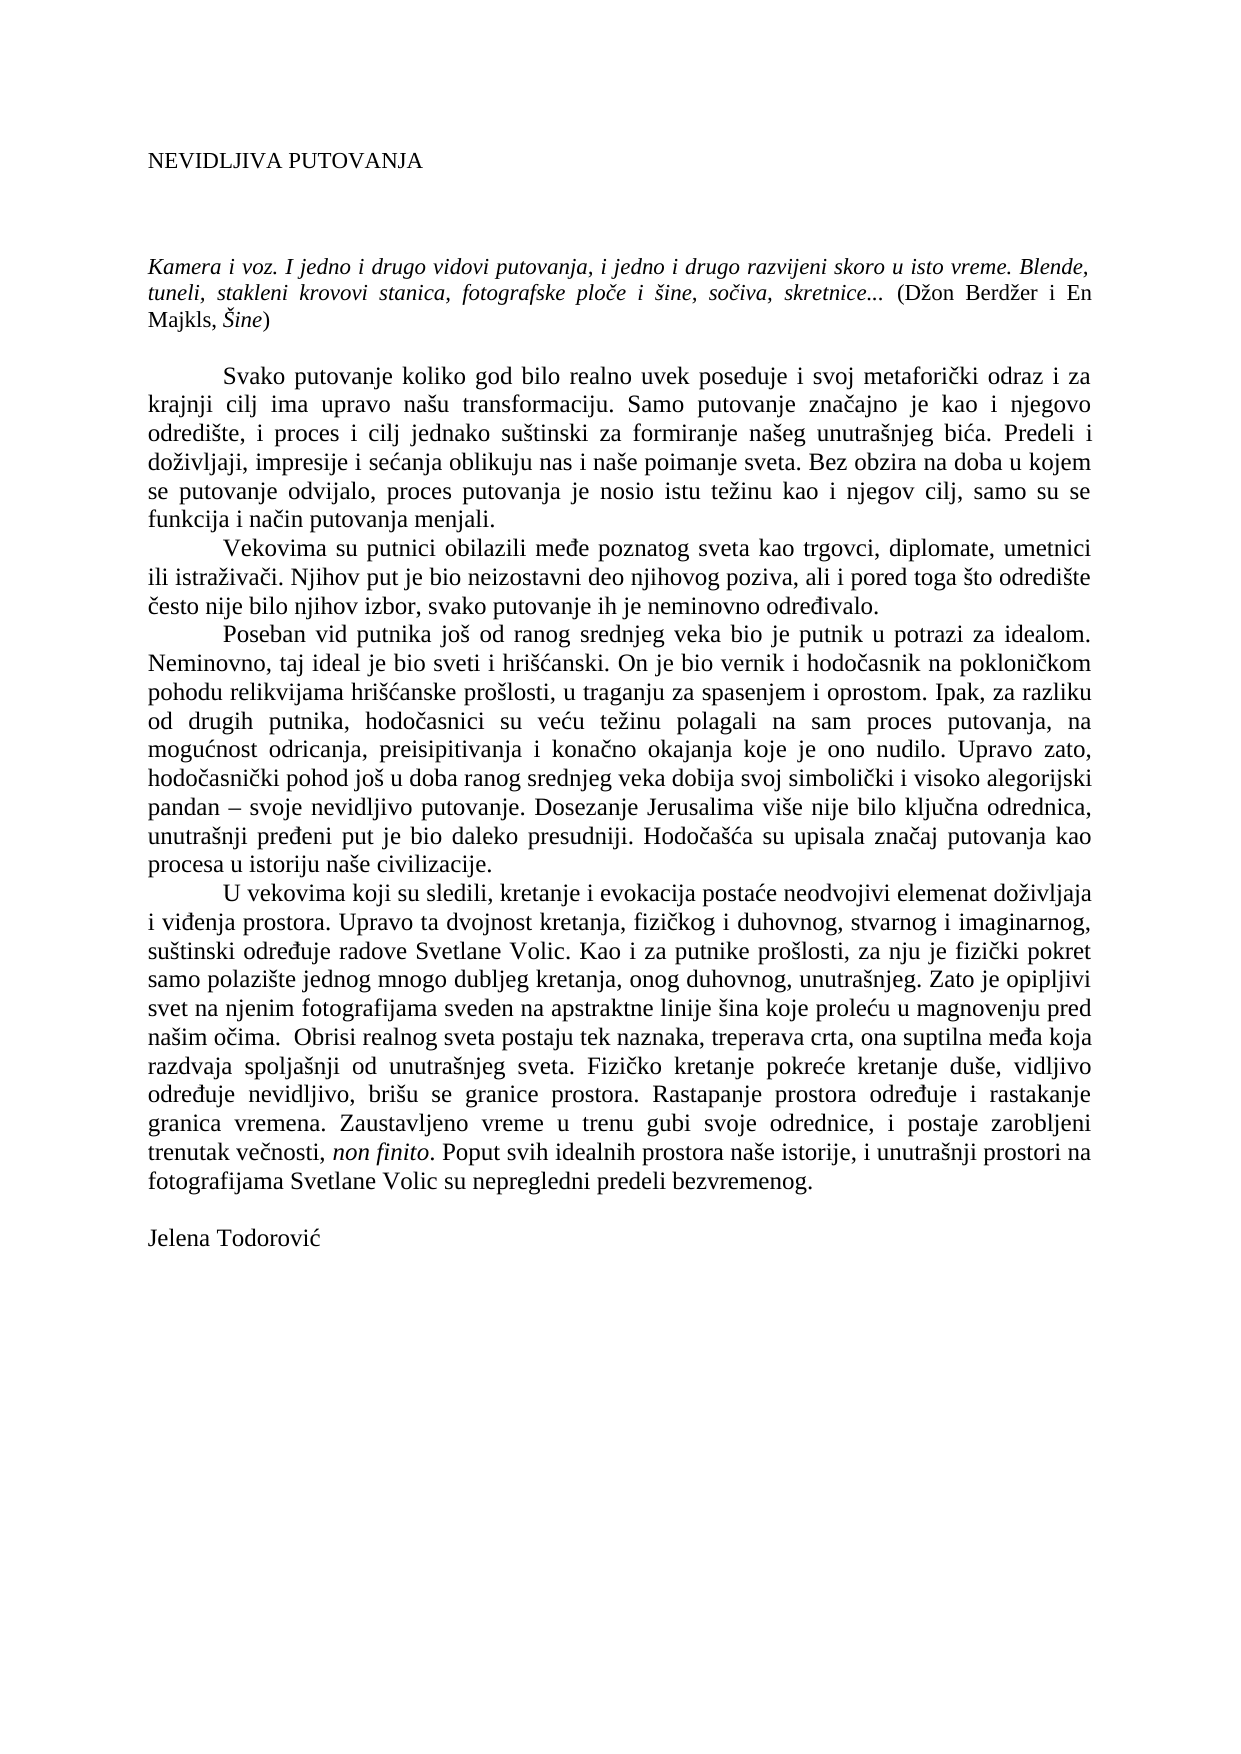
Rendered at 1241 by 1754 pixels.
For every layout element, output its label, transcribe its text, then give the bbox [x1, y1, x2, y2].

text Kamera i voz. I jedno i drugo vidovi putovanja, i jedno i drugo razvijeni skoro u isto vreme. Blende, tuneli, stakleni krovovi stanica, fotografske ploče i šine, sočiva, skretnice... (Džon Berdžer i En Majkls, Šine) [148, 253, 1093, 332]
text Jelena Todorović [148, 1223, 1093, 1252]
text NEVIDLJIVA PUTOVANJA [148, 148, 1093, 174]
text Poseban vid putnika još od ranog srednjeg veka bio je putnik u potrazi za idealom. Neminovno, taj ideal je bio sveti i hrišćanski. On je bio vernik i hodočasnik na pokloničkom pohodu relikvijama hrišćanske prošlosti, u traganju za spasenjem i oprostom. Ipak, za razliku od drugih putnika, hodočasnici su veću težinu polagali na sam proces putovanja, na mogućnost odricanja, preisipitivanja i konačno okajanja koje je ono nudilo. Upravo zato, hodočasnički pohod još u doba ranog srednjeg veka dobija svoj simbolički i visoko alegorijski pandan – svoje nevidljivo putovanje. Dosezanje Jerusalima više nije bilo ključna odrednica, unutrašnji pređeni put je bio daleko presudniji. Hodočašća su upisala značaj putovanja kao procesa u istoriju naše civilizacije. [148, 619, 1093, 878]
text U vekovima koji su sledili, kretanje i evokacija postaće neodvojivi elemenat doživljaja i viđenja prostora. Upravo ta dvojnost kretanja, fizičkog i duhovnog, stvarnog i imaginarnog, suštinski određuje radove Svetlane Volic. Kao i za putnike prošlosti, za nju je fizički pokret samo polazište jednog mnogo dubljeg kretanja, onog duhovnog, unutrašnjeg. Zato je opipljivi svet na njenim fotografijama sveden na apstraktne linije šina koje proleću u magnovenju pred našim očima. Obrisi realnog sveta postaju tek naznaka, treperava crta, ona suptilna međa koja razdvaja spoljašnji od unutrašnjeg sveta. Fizičko kretanje pokreće kretanje duše, vidljivo određuje nevidljivo, brišu se granice prostora. Rastapanje prostora određuje i rastakanje granica vremena. Zaustavljeno vreme u trenu gubi svoje odrednice, i postaje zarobljeni trenutak večnosti, non finito. Poput svih idealnih prostora naše istorije, i unutrašnji prostori na fotografijama Svetlane Volic su nepregledni predeli bezvremenog. [148, 878, 1093, 1194]
text Svako putovanje koliko god bilo realno uvek poseduje i svoj metaforički odraz i za krajnji cilj ima upravo našu transformaciju. Samo putovanje značajno je kao i njegovo odredište, i proces i cilj jednako suštinski za formiranje našeg unutrašnjeg bića. Predeli i doživljaji, impresije i sećanja oblikuju nas i naše poimanje sveta. Bez obzira na doba u kojem se putovanje odvijalo, proces putovanja je nosio istu težinu kao i njegov cilj, samo su se funkcija i način putovanja menjali. [148, 361, 1093, 533]
text Vekovima su putnici obilazili međe poznatog sveta kao trgovci, diplomate, umetnici ili istraživači. Njihov put je bio neizostavni deo njihovog poziva, ali i pored toga što odredište često nije bilo njihov izbor, svako putovanje ih je neminovno određivalo. [148, 533, 1093, 619]
